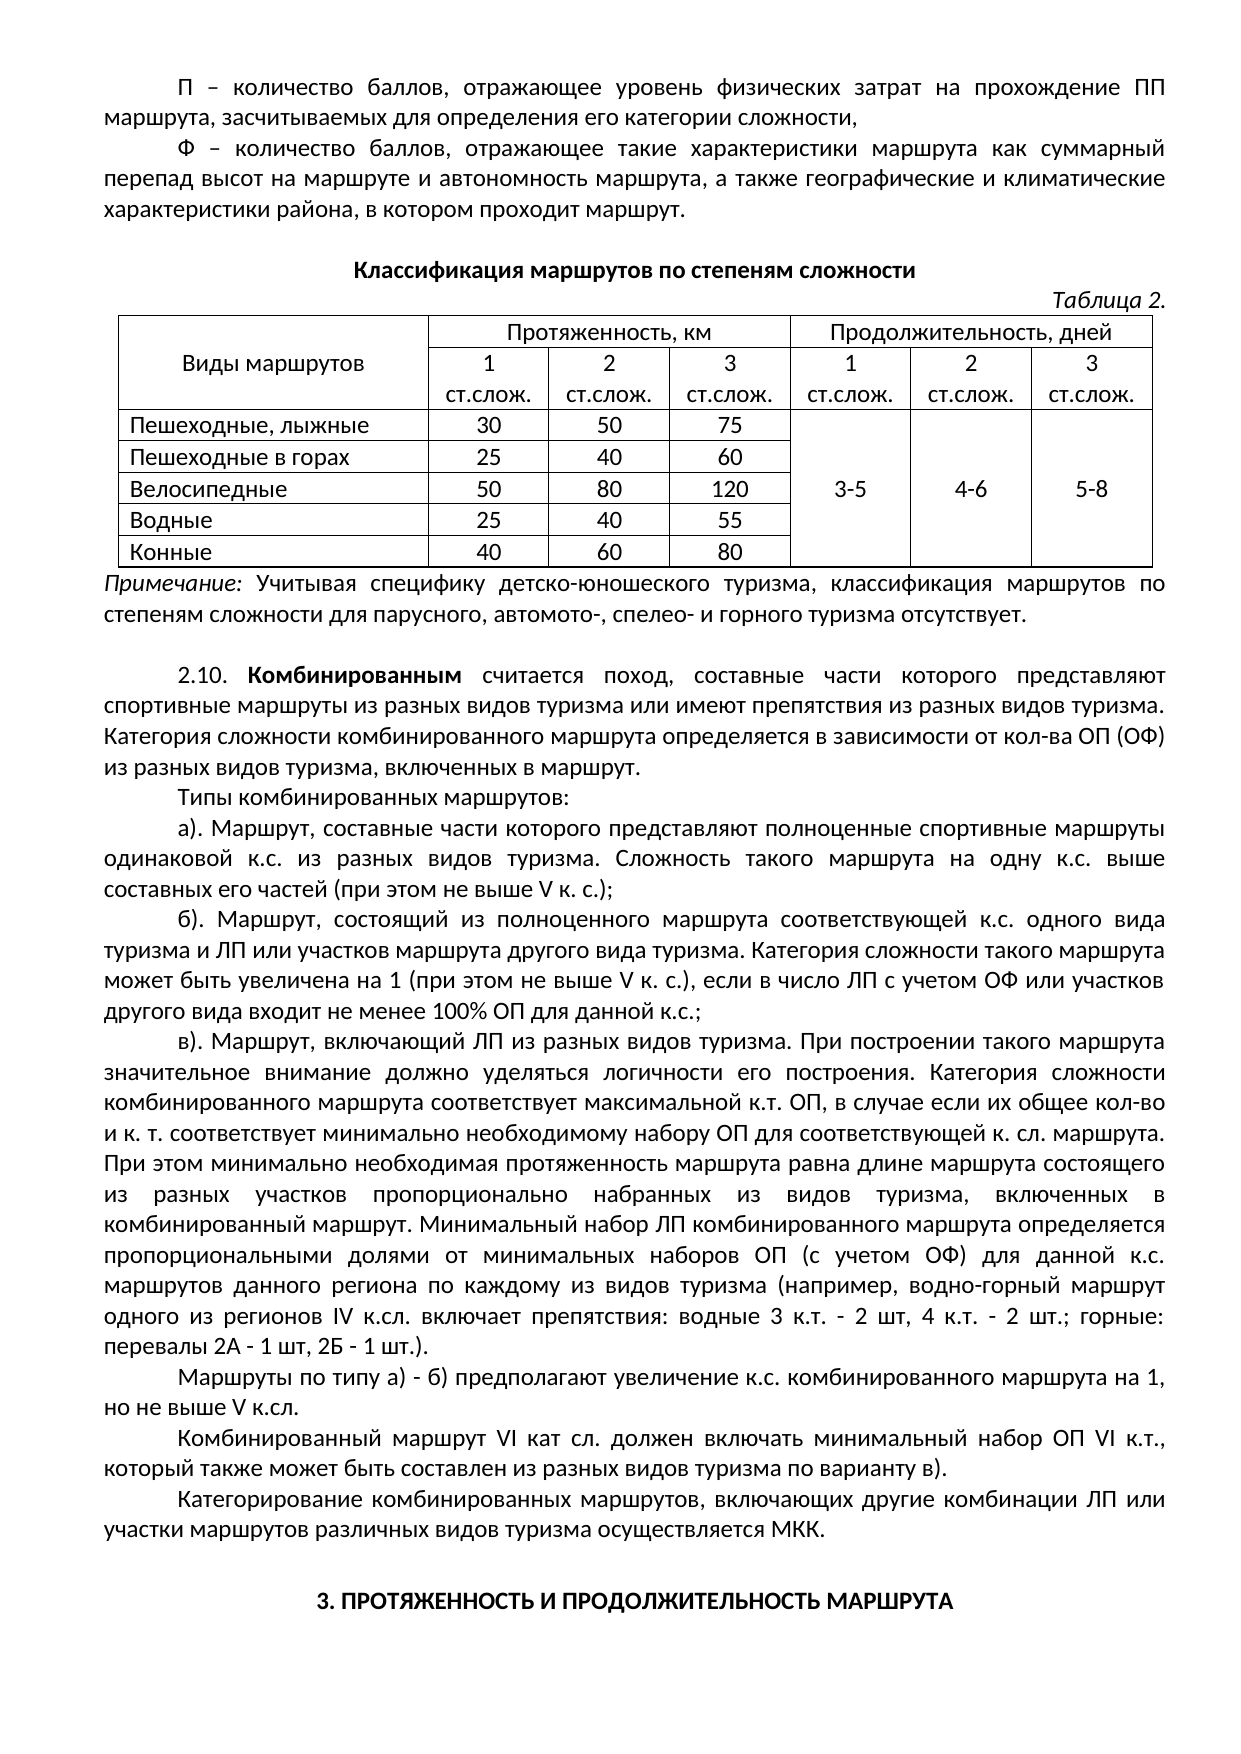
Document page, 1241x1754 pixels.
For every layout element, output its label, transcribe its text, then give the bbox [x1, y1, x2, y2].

text Классификация маршрутов по степеням сложности [103, 254, 1167, 284]
text Категорирование комбинированных маршрутов, включающих другие комбинации ЛП или участки маршрутов различных видов туризма осуществляется МКК. [103, 1483, 1167, 1544]
table_cell 55 [670, 504, 790, 535]
table_cell Пешеходные в горах [119, 441, 428, 472]
table_cell 25 [429, 441, 548, 472]
table_cell 50 [549, 410, 669, 440]
table_cell 30 [429, 410, 548, 440]
table_header Протяженность, км [429, 316, 790, 347]
text б). Маршрут, состоящий из полноценного маршрута соответствующей к.с. одного вида туризма и ЛП или участков маршрута другого вида туризма. Категория сложности такого маршрута может быть увеличена на 1 (при этом не выше V к. с.), если в число ЛП с учетом ОФ или участков другого вида входит не менее 100% ОП для данной к.с.; [103, 903, 1167, 1025]
table_cell 50 [429, 473, 548, 503]
table_cell 3 ст.слож. [670, 348, 790, 409]
table_cell 40 [549, 504, 669, 535]
text Примечание: Учитывая специфику детско-юношеского туризма, классификация маршрутов по степеням сложности для парусного, автомото-, спелео- и горного туризма отсутствует. [103, 567, 1167, 628]
table_cell 3 ст.слож. [1032, 348, 1152, 409]
table_cell 80 [549, 473, 669, 503]
text П – количество баллов, отражающее уровень физических затрат на прохождение ПП маршрута, засчитываемых для определения его категории сложности, [103, 71, 1167, 132]
table_cell 40 [549, 441, 669, 472]
table_cell 2 ст.слож. [549, 348, 669, 409]
table_cell 120 [670, 473, 790, 503]
table_cell 1 ст.слож. [791, 348, 910, 409]
text Ф – количество баллов, отражающее такие характеристики маршрута как суммарный перепад высот на маршруте и автономность маршрута, а также географические и климатические характеристики района, в котором проходит маршрут. [103, 132, 1167, 223]
table_cell Велосипедные [119, 473, 428, 503]
text в). Маршрут, включающий ЛП из разных видов туризма. При построении такого маршрута значительное внимание должно уделяться логичности его построения. Категория сложности комбинированного маршрута соответствует максимальной к.т. ОП, в случае если их общее кол-во и к. т. соответствует минимально необходимому набору ОП для соответствующей к. сл. маршрута. При этом минимально необходимая протяженность маршрута равна длине маршрута состоящего из разных участков пропорционально набранных из видов туризма, включенных в комбинированный маршрут. Минимальный набор ЛП комбинированного маршрута определяется пропорциональными долями от минимальных наборов ОП (с учетом ОФ) для данной к.с. маршрутов данного региона по каждому из видов туризма (например, водно-горный маршрут одного из регионов IV к.сл. включает препятствия: водные 3 к.т. - 2 шт, 4 к.т. - 2 шт.; горные: перевалы 2А - 1 шт, 2Б - 1 шт.). [103, 1025, 1167, 1361]
table_cell 75 [670, 410, 790, 440]
table_header Виды маршрутов [119, 316, 428, 409]
table_cell 80 [670, 536, 790, 566]
text 2.10. Комбинированным считается поход, составные части которого представляют спортивные маршруты из разных видов туризма или имеют препятствия из разных видов туризма. Категория сложности комбинированного маршрута определяется в зависимости от кол-ва ОП (ОФ) из разных видов туризма, включенных в маршрут. [103, 659, 1167, 781]
table_cell 60 [670, 441, 790, 472]
table_cell Конные [119, 536, 428, 566]
table_cell Водные [119, 504, 428, 535]
text Типы комбинированных маршрутов: [103, 781, 1167, 812]
table_cell 3-5 [791, 410, 910, 566]
text 3. ПРОТЯЖЕННОСТЬ И ПРОДОЛЖИТЕЛЬНОСТЬ МАРШРУТА [103, 1585, 1167, 1616]
table_cell 4-6 [911, 410, 1031, 566]
table_cell 40 [429, 536, 548, 566]
table_cell 60 [549, 536, 669, 566]
text Таблица 2. [103, 284, 1167, 315]
table_header Продолжительность, дней [791, 316, 1152, 347]
table_cell 1 ст.слож. [429, 348, 548, 409]
text а). Маршрут, составные части которого представляют полноценные спортивные маршруты одинаковой к.с. из разных видов туризма. Сложность такого маршрута на одну к.с. выше составных его частей (при этом не выше V к. с.); [103, 812, 1167, 903]
table_cell 25 [429, 504, 548, 535]
table_cell 5-8 [1032, 410, 1152, 566]
text Маршруты по типу а) - б) предполагают увеличение к.с. комбинированного маршрута на 1, но не выше V к.сл. [103, 1361, 1167, 1422]
table_cell Пешеходные, лыжные [119, 410, 428, 440]
table_cell 2 ст.слож. [911, 348, 1031, 409]
text Комбинированный маршрут VI кат cл. должен включать минимальный набор ОП VI к.т., который также может быть составлен из разных видов туризма по варианту в). [103, 1422, 1167, 1483]
